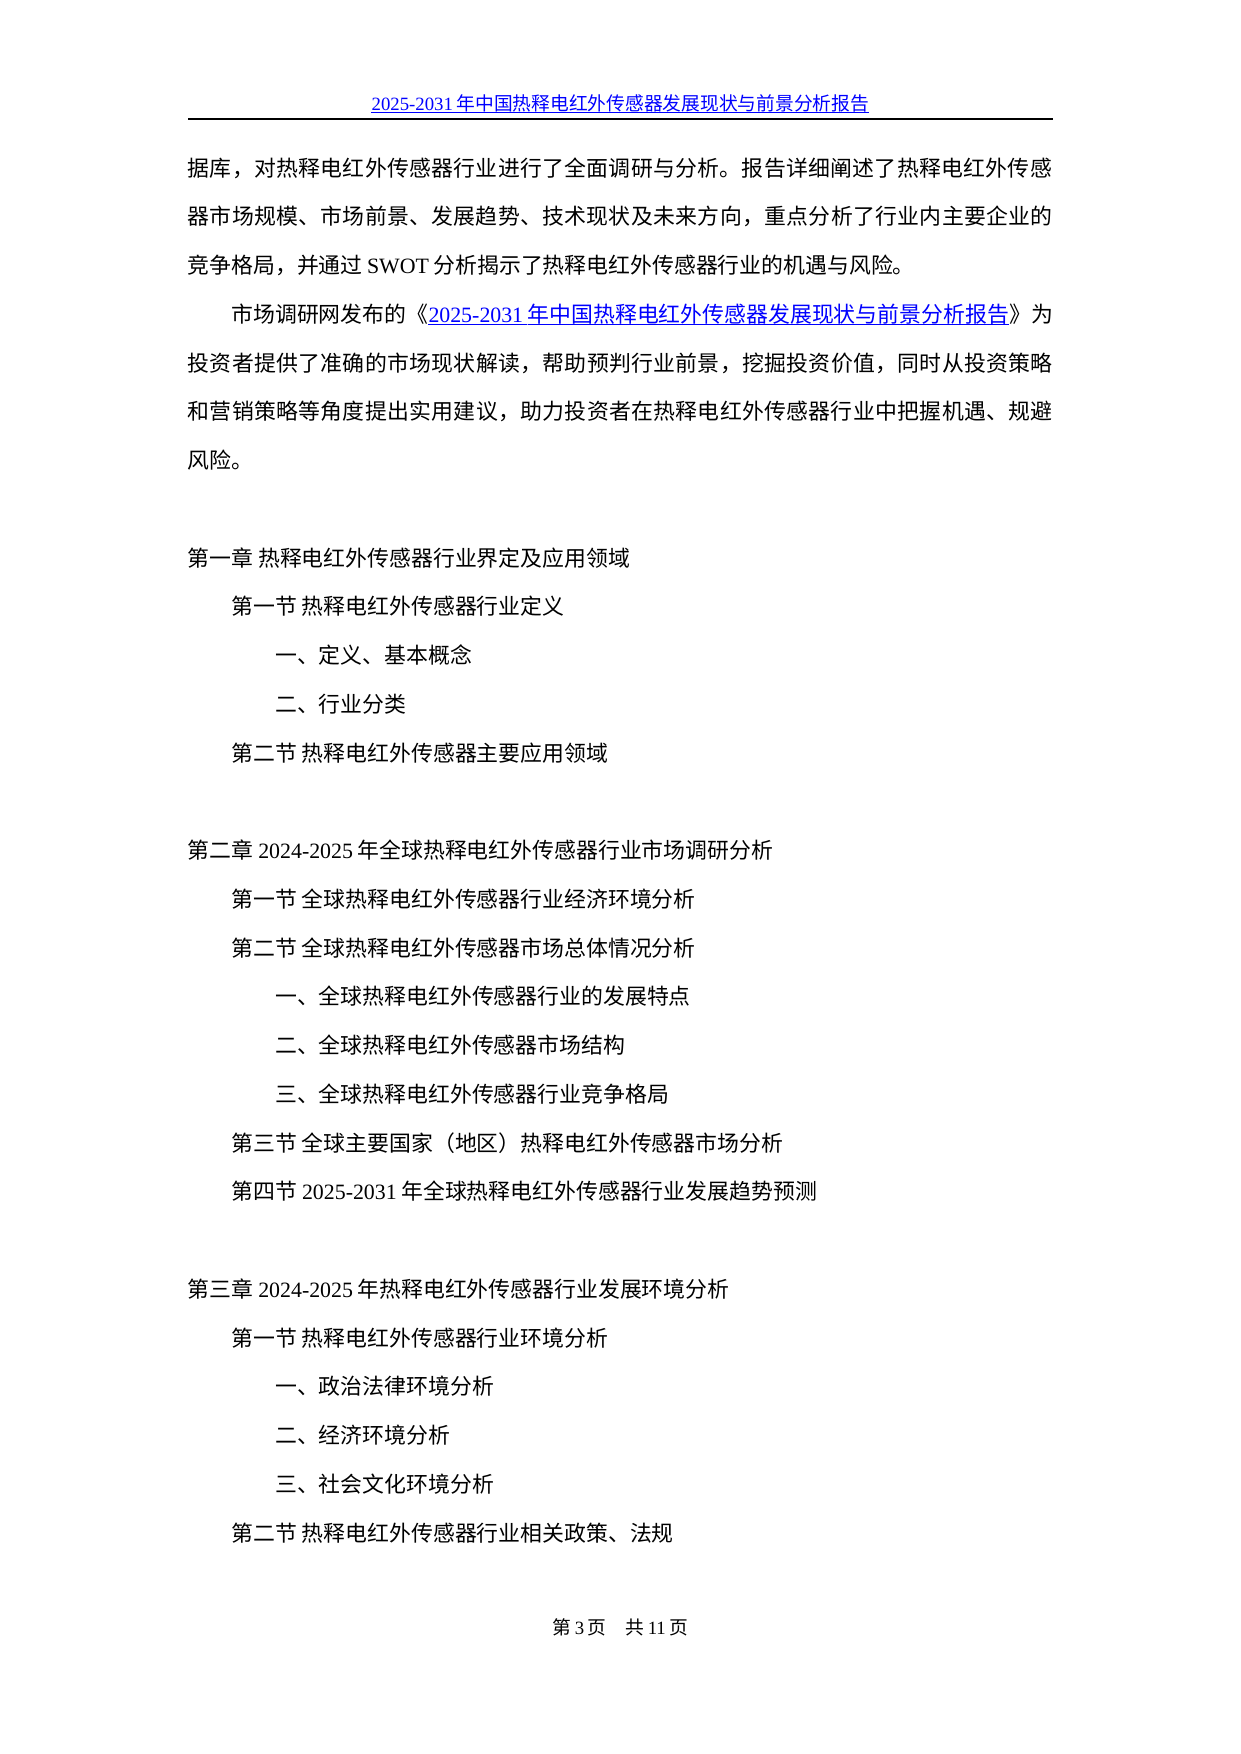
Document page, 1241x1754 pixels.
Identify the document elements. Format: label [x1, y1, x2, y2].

text [187, 150, 1053, 1548]
